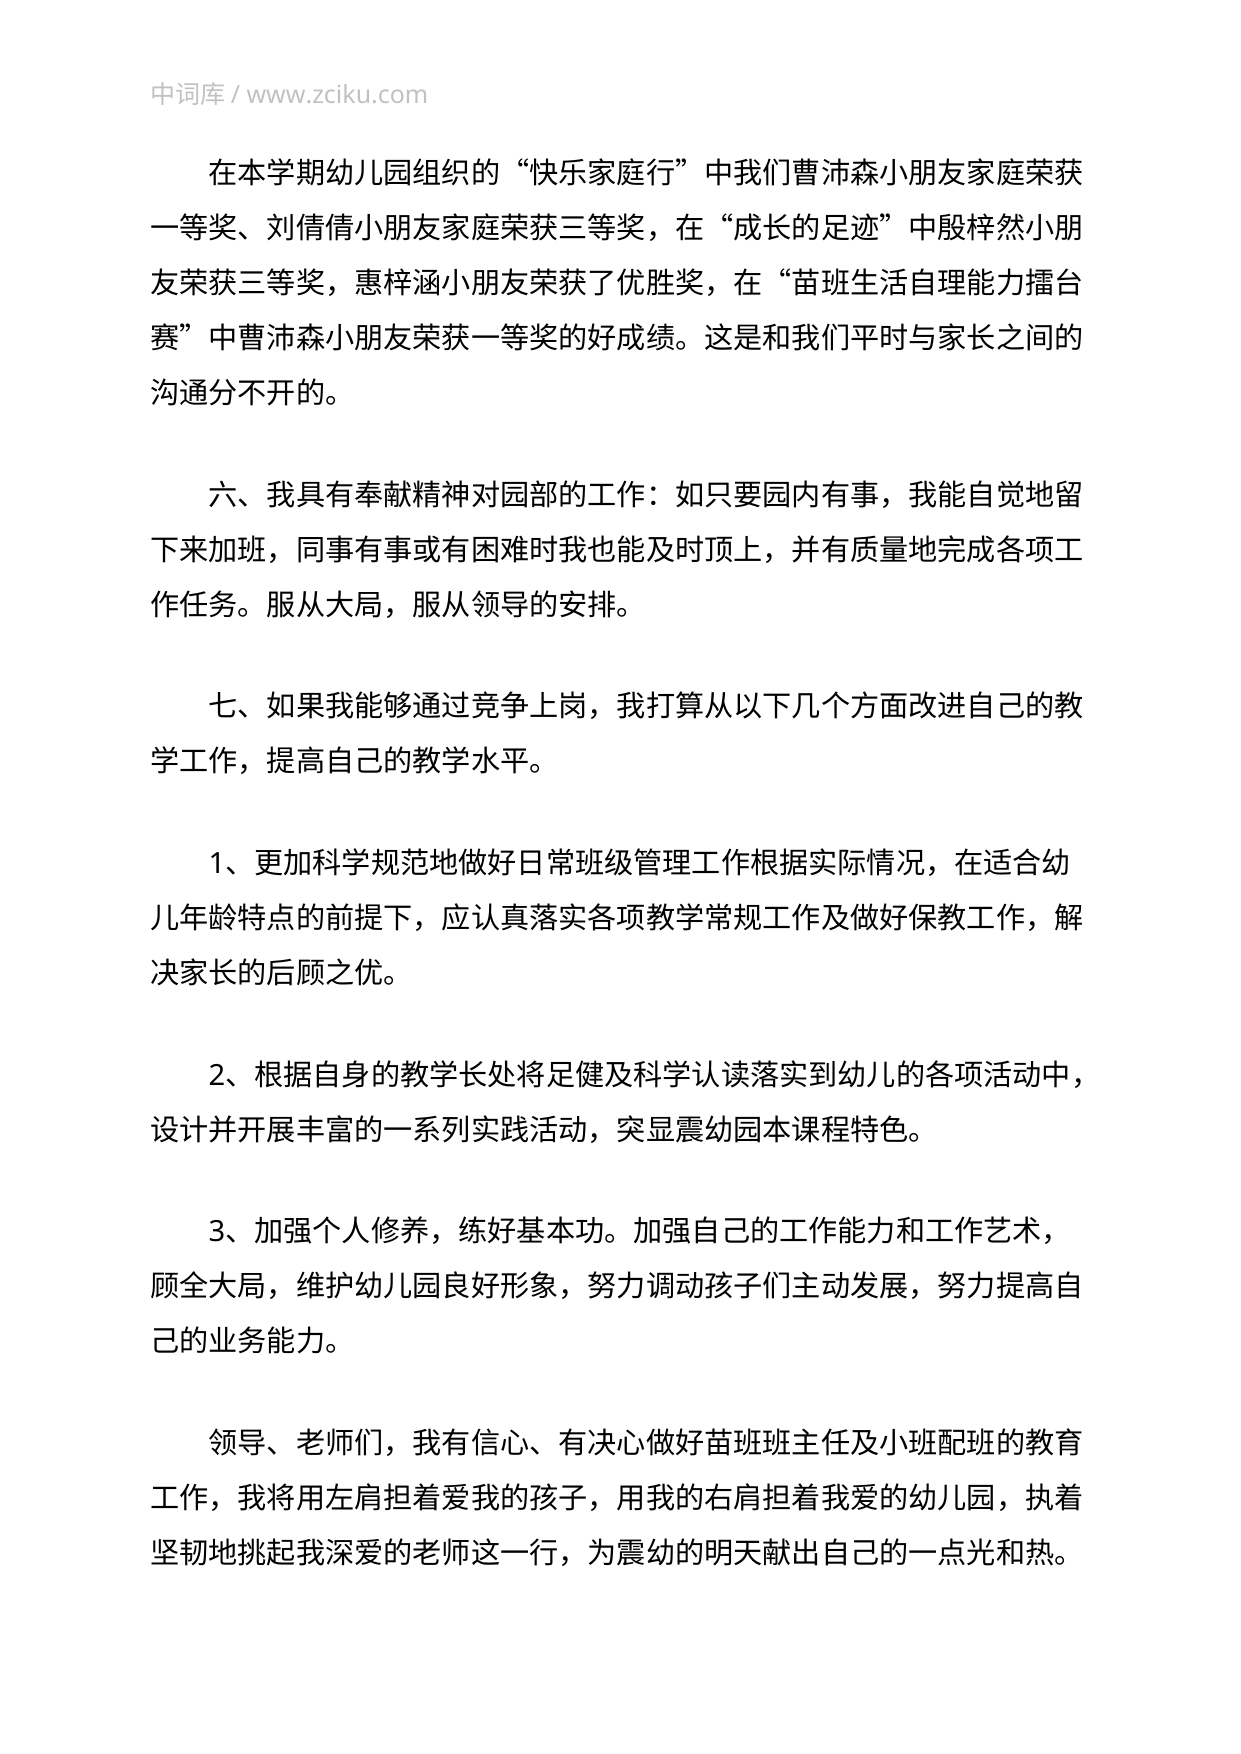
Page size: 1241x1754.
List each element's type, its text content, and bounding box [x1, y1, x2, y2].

text 六、我具有奉献精神对园部的工作：如只要园内有事，我能自觉地留下来加班，同事有事或有困难时我也能及时顶上，并有质量地完成各项工作任务。服从大局，服从领导的安排。 [150, 471, 1090, 623]
text 领导、老师们，我有信心、有决心做好苗班班主任及小班配班的教育工作，我将用左肩担着爱我的孩子，用我的右肩担着我爱的幼儿园，执着坚韧地挑起我深爱的老师这一行，为震幼的明天献出自己的一点光和热。 [150, 1420, 1090, 1572]
text 七、如果我能够通过竞争上岗，我打算从以下几个方面改进自己的教学工作，提高自己的教学水平。 [150, 683, 1090, 780]
text 在本学期幼儿园组织的“快乐家庭行”中我们曹沛森小朋友家庭荣获一等奖、刘倩倩小朋友家庭荣获三等奖，在“成长的足迹”中殷梓然小朋友荣获三等奖，惠梓涵小朋友荣获了优胜奖，在“苗班生活自理能力擂台赛”中曹沛森小朋友荣获一等奖的好成绩。这是和我们平时与家长之间的沟通分不开的。 [150, 150, 1090, 412]
text 3、加强个人修养，练好基本功。加强自己的工作能力和工作艺术，顾全大局，维护幼儿园良好形象，努力调动孩子们主动发展，努力提高自己的业务能力。 [150, 1208, 1090, 1360]
text 1、更加科学规范地做好日常班级管理工作根据实际情况，在适合幼儿年龄特点的前提下，应认真落实各项教学常规工作及做好保教工作，解决家长的后顾之优。 [150, 839, 1090, 992]
text 2、根据自身的教学长处将足健及科学认读落实到幼儿的各项活动中，设计并开展丰富的一系列实践活动，突显震幼园本课程特色。 [150, 1051, 1090, 1148]
